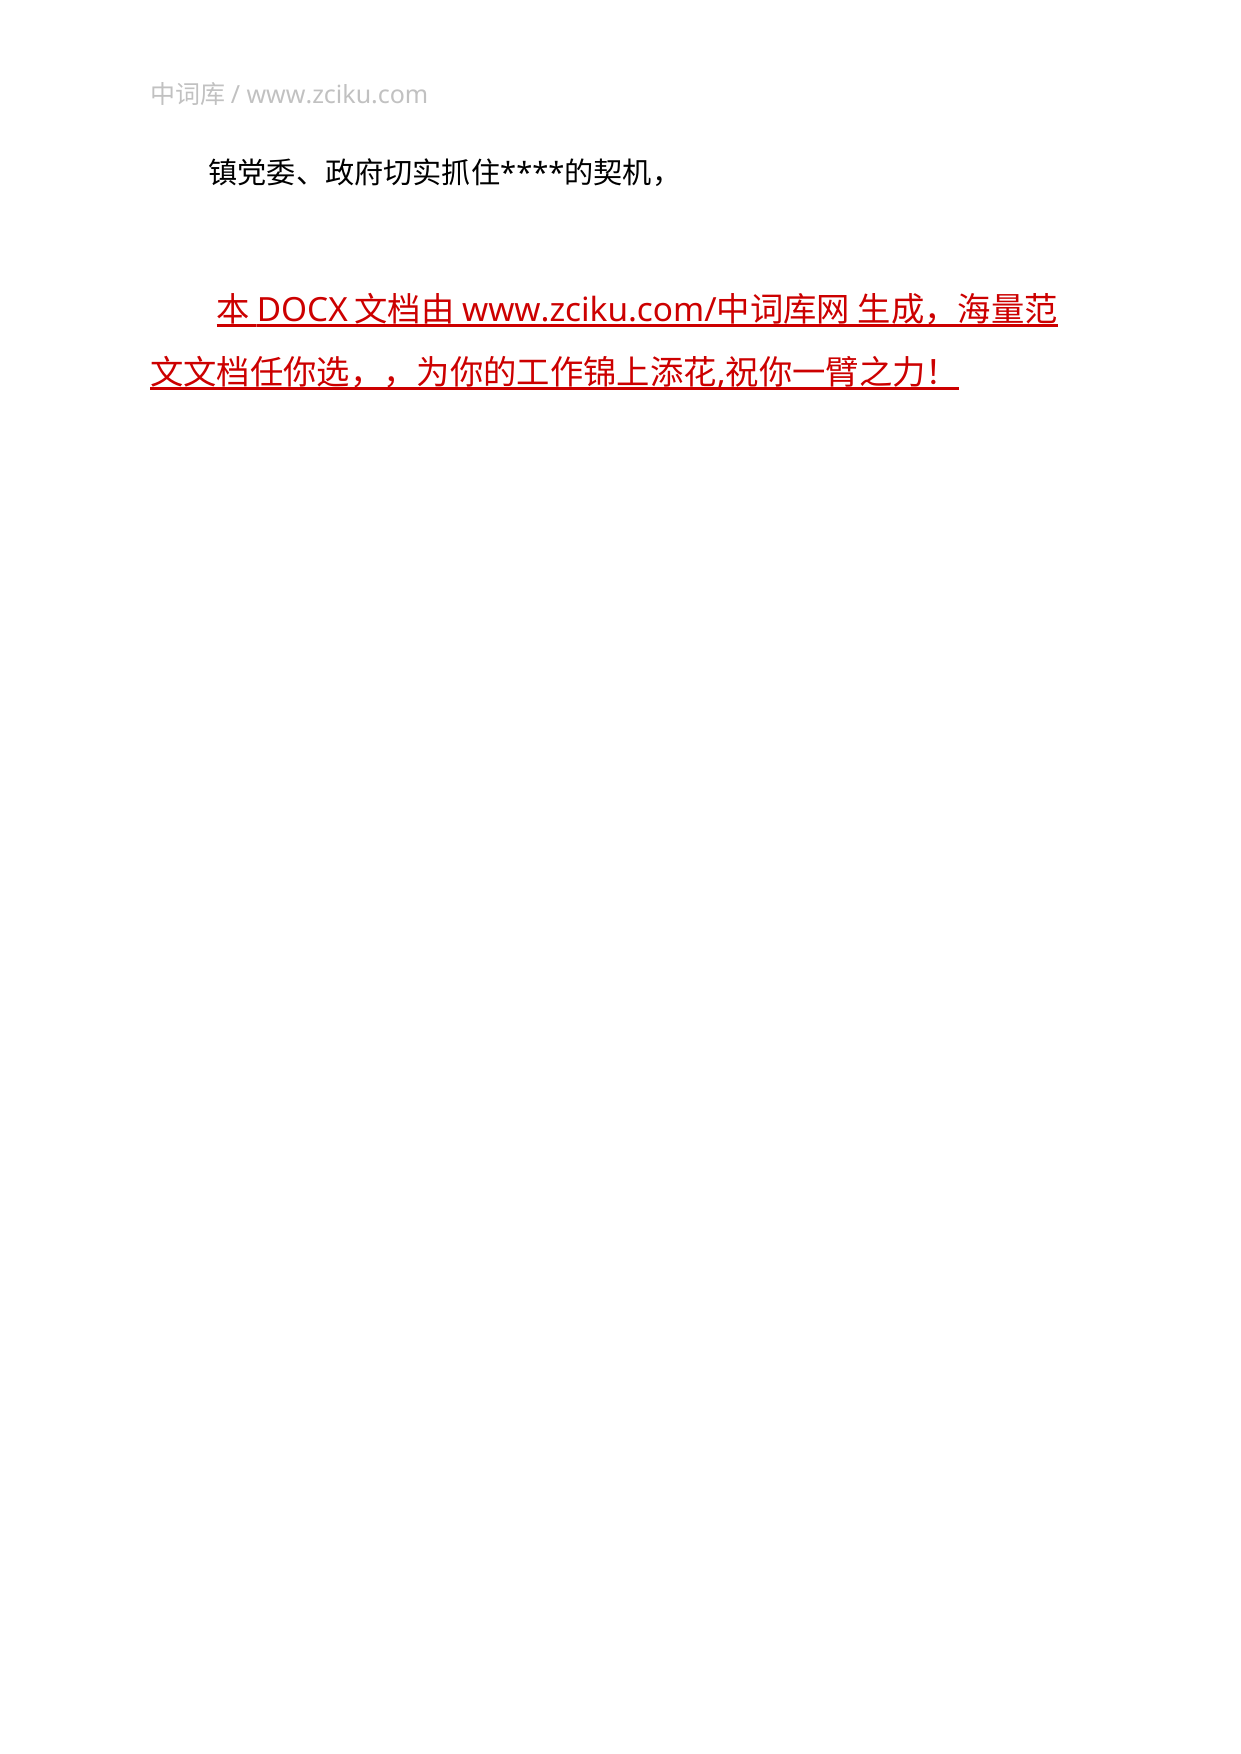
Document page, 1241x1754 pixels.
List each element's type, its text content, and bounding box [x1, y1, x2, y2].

text 本DOCX文档由 www.zciku.com/中词库网 生成，海量范文文档任你选，，为你的工作锦上添花,祝你一臂之力！ [150, 283, 1090, 394]
text 镇党委、政府切实抓住****的契机， [150, 150, 1090, 192]
